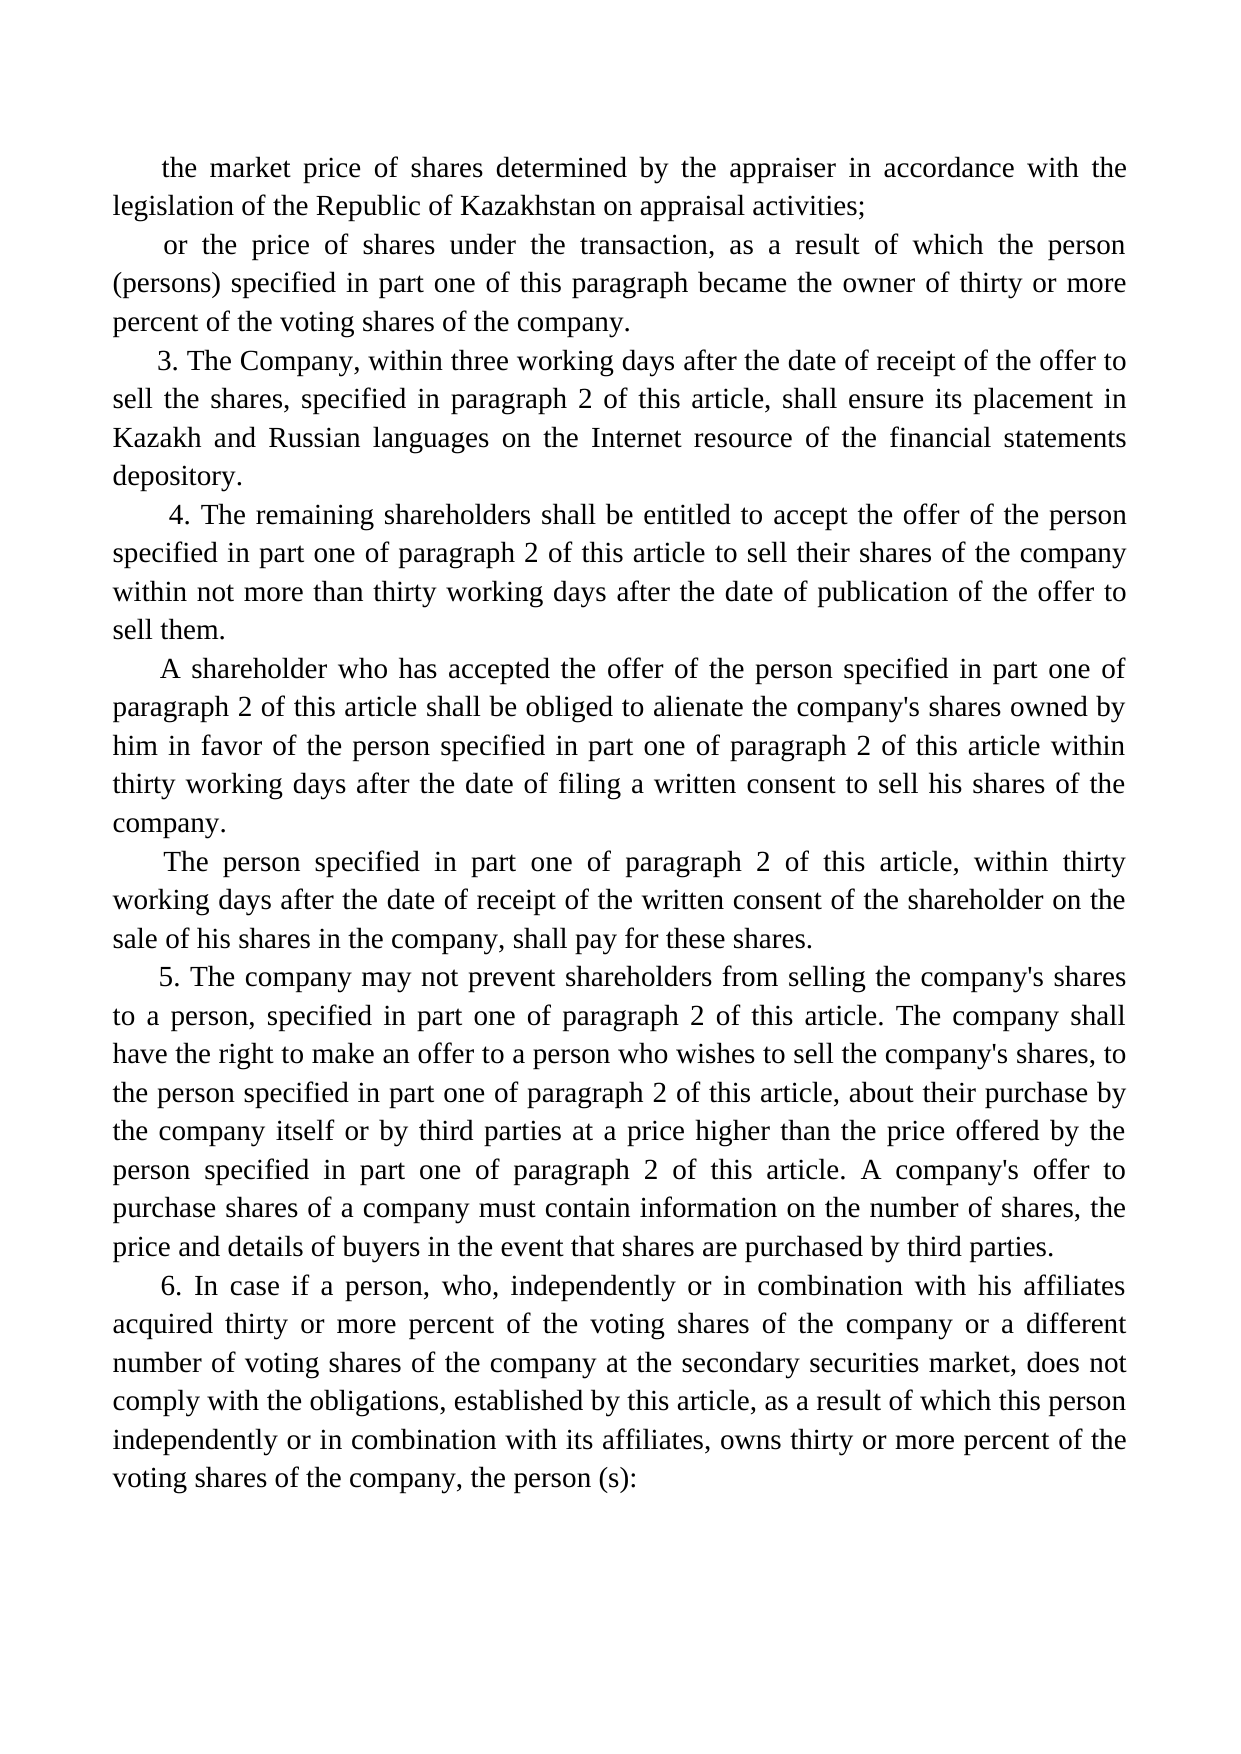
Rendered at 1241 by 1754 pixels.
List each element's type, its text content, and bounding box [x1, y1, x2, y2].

text 5. The company may not prevent shareholders from selling the company's shares to a person, specified in part one of paragraph 2 of this article. The company shall have the right to make an offer to a person who wishes to sell the company's shares, to the person specified in part one of paragraph 2 of this article, about their purchase by the company itself or by third parties at a price higher than the price offered by the person specified in part one of paragraph 2 of this article. A company's offer to purchase shares of a company must contain information on the number of shares, the price and details of buyers in the event that shares are purchased by third parties. [112, 959, 1128, 1263]
text the market price of shares determined by the appraiser in accordance with the legislation of the Republic of Kazakhstan on appraisal activities; [112, 150, 1128, 222]
text 6. In case if a person, who, independently or in combination with his affiliates acquired thirty or more percent of the voting shares of the company or a different number of voting shares of the company at the secondary securities market, does not comply with the obligations, established by this article, as a result of which this person independently or in combination with its affiliates, owns thirty or more percent of the voting shares of the company, the person (s): [112, 1268, 1128, 1494]
text or the price of shares under the transaction, as a result of which the person (persons) specified in part one of this paragraph became the owner of thirty or more percent of the voting shares of the company. [112, 227, 1128, 338]
text A shareholder who has accepted the offer of the person specified in part one of paragraph 2 of this article shall be obliged to alienate the company's shares owned by him in favor of the person specified in part one of paragraph 2 of this article within thirty working days after the date of filing a written consent to sell his shares of the company. [112, 651, 1128, 839]
text The person specified in part one of paragraph 2 of this article, within thirty working days after the date of receipt of the written consent of the shareholder on the sale of his shares in the company, shall pay for these shares. [112, 844, 1128, 954]
text 4. The remaining shareholders shall be entitled to accept the offer of the person specified in part one of paragraph 2 of this article to sell their shares of the company within not more than thirty working days after the date of publication of the offer to sell them. [112, 497, 1128, 646]
text 3. The Company, within three working days after the date of receipt of the offer to sell the shares, specified in paragraph 2 of this article, shall ensure its placement in Kazakh and Russian languages on the Internet resource of the financial statements depository. [112, 343, 1128, 492]
